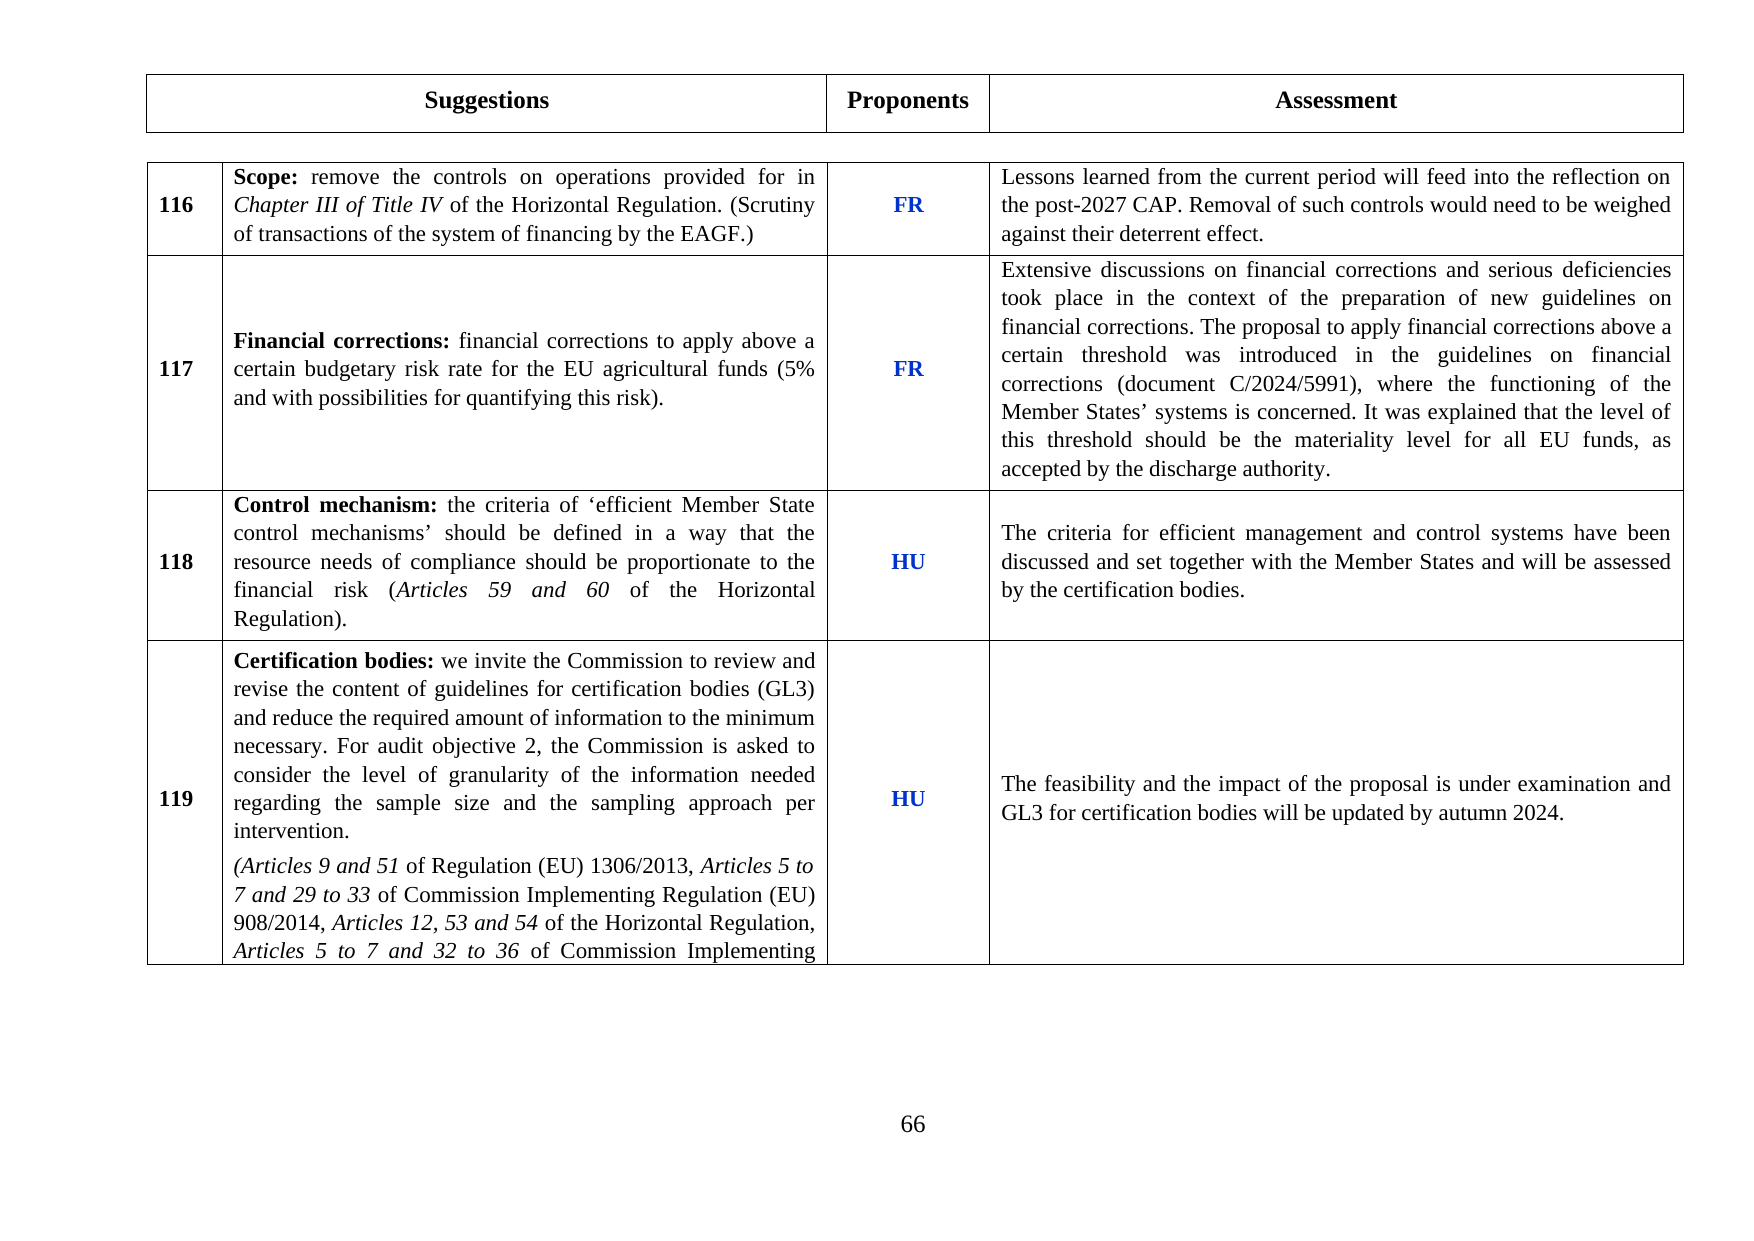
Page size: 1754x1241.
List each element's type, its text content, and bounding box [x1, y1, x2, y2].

table_cell The criteria for efficient management and control systems have been discussed and set together with the Member States and will be assessed by the certification bodies. [990, 491, 1683, 639]
table_cell Extensive discussions on financial corrections and serious deficiencies took place in the context of the preparation of new guidelines on financial corrections. The proposal to apply financial corrections above a certain threshold was introduced in the guidelines on financial corrections (document C/2024/5991), where the functioning of the Member States’ systems is concerned. It was explained that the level of this threshold should be the materiality level for all EU funds, as accepted by the discharge authority. [990, 256, 1683, 490]
table_cell FR [828, 256, 989, 490]
table_cell 119 [148, 641, 222, 964]
table_cell 118 [148, 491, 222, 639]
table_cell 117 [148, 256, 222, 490]
table_cell Scope: remove the controls on operations provided for in Chapter III of Title IV of the Horizontal Regulation. (Scrutiny of transactions of the system of financing by the EAGF.) [223, 163, 827, 255]
table_cell Lessons learned from the current period will feed into the reflection on the post-2027 CAP. Removal of such controls would need to be weighed against their deterrent effect. [990, 163, 1683, 255]
table_cell HU [828, 641, 989, 964]
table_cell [223, 641, 827, 964]
table_cell Financial corrections: financial corrections to apply above a certain budgetary risk rate for the EU agricultural funds (5% and with possibilities for quantifying this risk). [223, 256, 827, 490]
table_cell Control mechanism: the criteria of ‘efficient Member State control mechanisms’ should be defined in a way that the resource needs of compliance should be proportionate to the financial risk (Articles 59 and 60 of the Horizontal Regulation). [223, 491, 827, 639]
table_cell HU [828, 491, 989, 639]
table_cell FR [828, 163, 989, 255]
table_cell 116 [148, 163, 222, 255]
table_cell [990, 641, 1683, 964]
